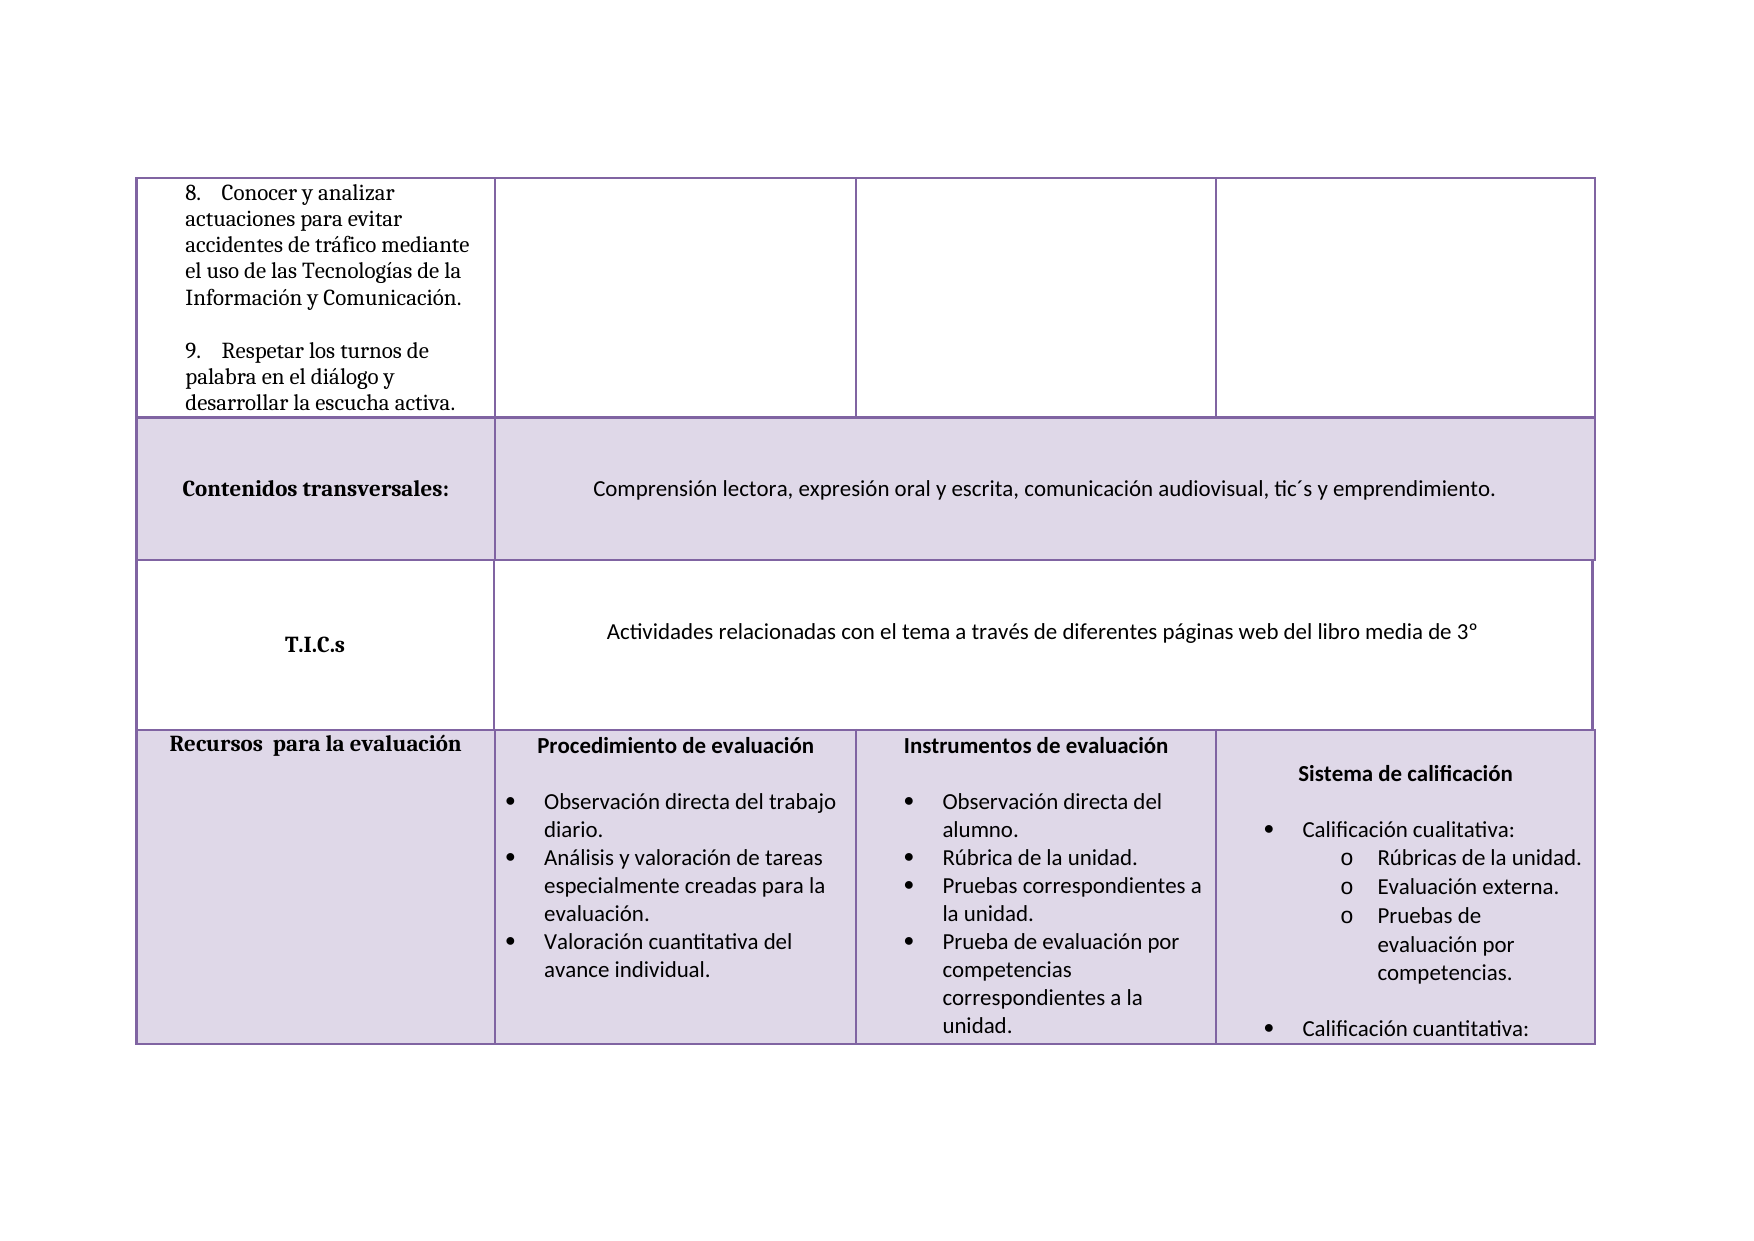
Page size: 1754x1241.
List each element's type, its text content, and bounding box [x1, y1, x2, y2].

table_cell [857, 731, 1215, 1043]
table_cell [1217, 731, 1594, 1043]
table_cell Comprensión lectora, expresión oral y escrita, comunicación audiovisual, tic´s y emprendimiento. [496, 419, 1594, 559]
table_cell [496, 179, 855, 416]
table_cell Actividades relacionadas con el tema a través de diferentes páginas web del libro media de 3º [495, 561, 1591, 729]
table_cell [857, 179, 1215, 416]
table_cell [496, 731, 855, 1043]
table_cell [138, 179, 494, 416]
table_cell Contenidos transversales: [138, 419, 494, 559]
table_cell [1217, 179, 1594, 416]
table_cell T.I.C.s [138, 561, 493, 729]
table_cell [138, 731, 494, 1043]
